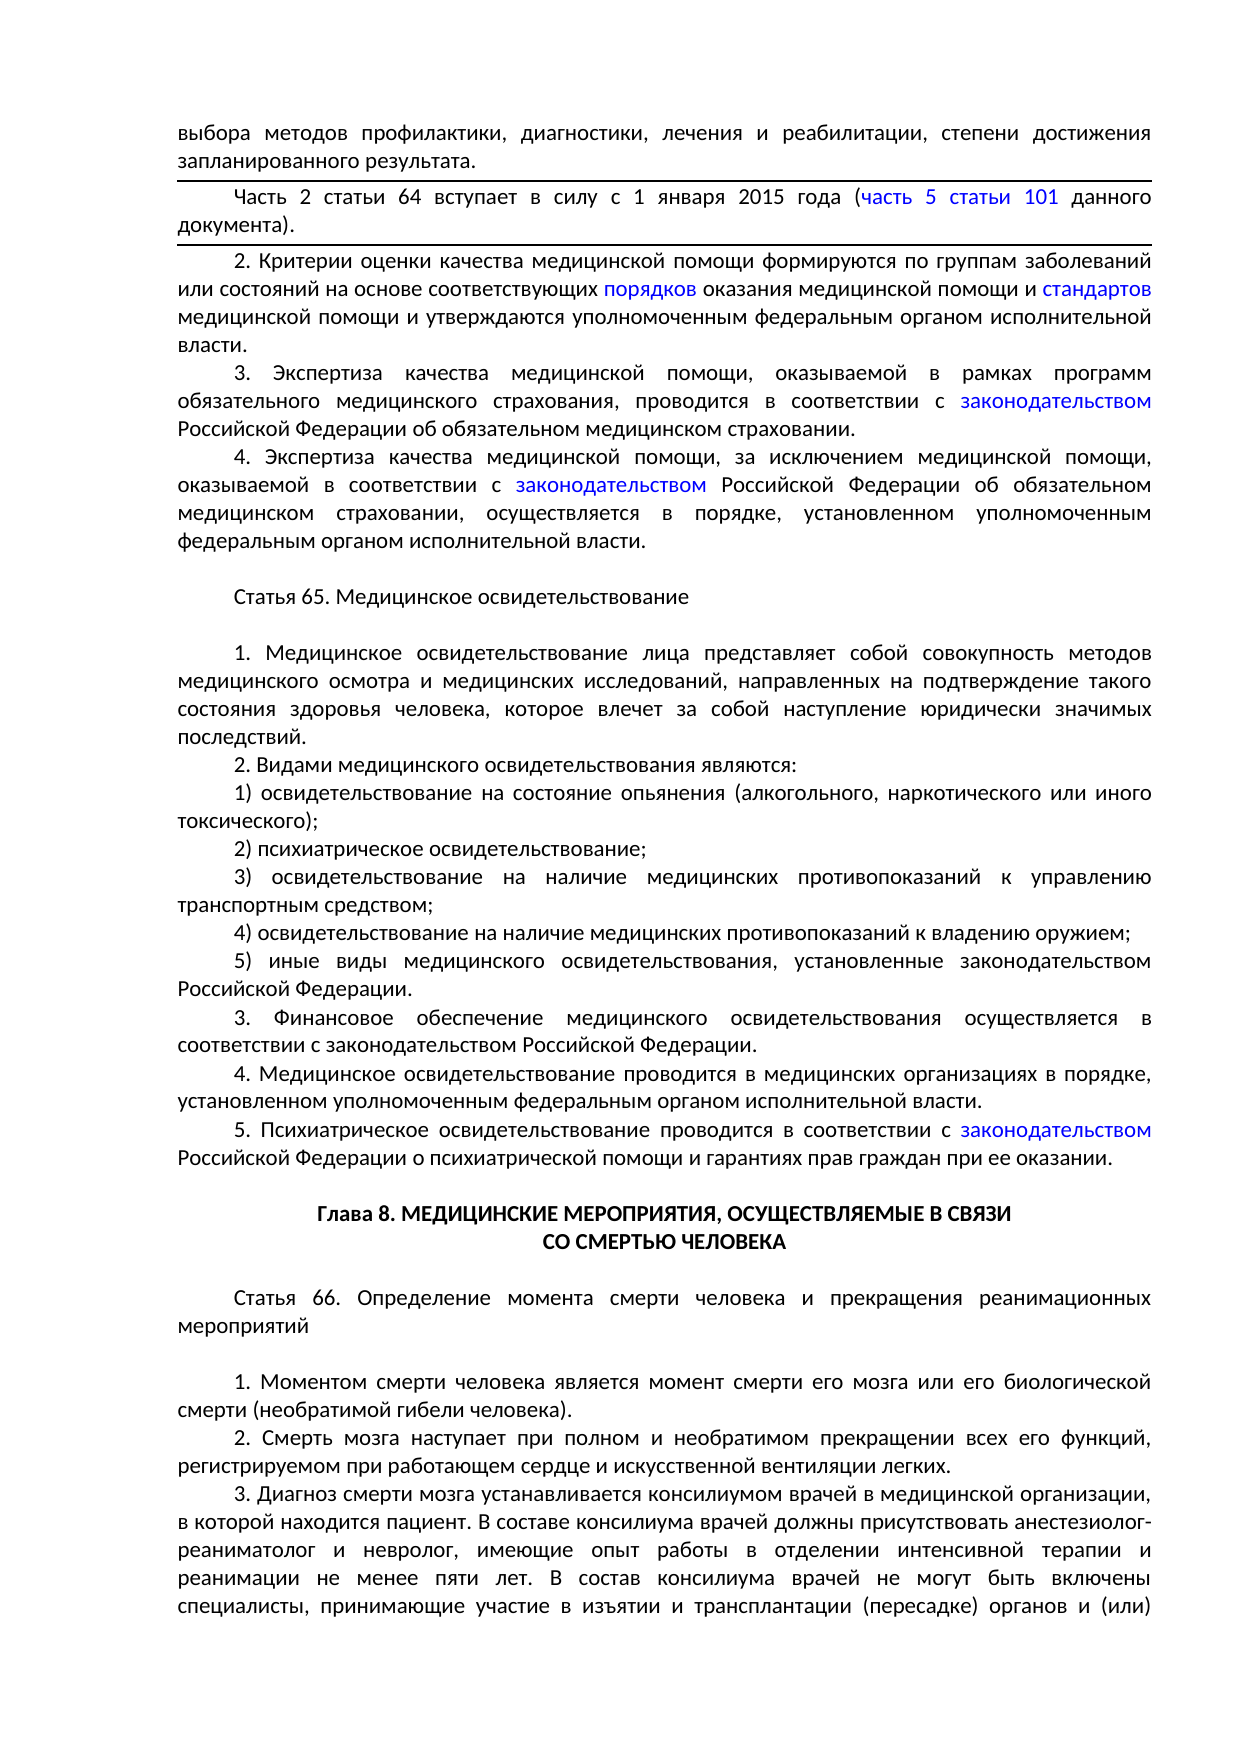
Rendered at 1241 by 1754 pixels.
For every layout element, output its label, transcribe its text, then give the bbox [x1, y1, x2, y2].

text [177, 118, 1152, 174]
text 4. Медицинское освидетельствование проводится в медицинских организациях в порядке, установленном уполномоченным федеральным органом исполнительной власти. [177, 1059, 1152, 1115]
text 4. Экспертиза качества медицинской помощи, за исключением медицинской помощи, оказываемой в соответствии с законодательством Российской Федерации об обязательном медицинском страховании, осуществляется в порядке, установленном уполномоченным федеральным органом исполнительной власти. [177, 442, 1152, 554]
text 3. Экспертиза качества медицинской помощи, оказываемой в рамках программ обязательного медицинского страхования, проводится в соответствии с законодательством Российской Федерации об обязательном медицинском страховании. [177, 358, 1152, 442]
text 3) освидетельствование на наличие медицинских противопоказаний к управлению транспортным средством; [177, 862, 1152, 918]
text 1. Медицинское освидетельствование лица представляет собой совокупность методов медицинского осмотра и медицинских исследований, направленных на подтверждение такого состояния здоровья человека, которое влечет за собой наступление юридически значимых последствий. [177, 638, 1152, 750]
text 5) иные виды медицинского освидетельствования, установленные законодательством Российской Федерации. [177, 947, 1152, 1003]
text Часть 2 статьи 64 вступает в силу с 1 января 2015 года (часть 5 статьи 101 данного документа). [177, 182, 1152, 238]
text 1) освидетельствование на состояние опьянения (алкогольного, наркотического или иного токсического); [177, 778, 1152, 834]
text 2. Видами медицинского освидетельствования являются: [177, 750, 1152, 778]
text Статья 65. Медицинское освидетельствование [177, 582, 1152, 610]
text Статья 66. Определение момента смерти человека и прекращения реанимационных мероприятий [177, 1283, 1152, 1339]
text 2. Критерии оценки качества медицинской помощи формируются по группам заболеваний или состояний на основе соответствующих порядков оказания медицинской помощи и стандартов медицинской помощи и утверждаются уполномоченным федеральным органом исполнительной власти. [177, 246, 1152, 358]
text 2) психиатрическое освидетельствование; [177, 834, 1152, 862]
text 5. Психиатрическое освидетельствование проводится в соответствии с законодательством Российской Федерации о психиатрической помощи и гарантиях прав граждан при ее оказании. [177, 1115, 1152, 1171]
text СО СМЕРТЬЮ ЧЕЛОВЕКА [177, 1227, 1152, 1255]
text 1. Моментом смерти человека является момент смерти его мозга или его биологической смерти (необратимой гибели человека). [177, 1367, 1152, 1423]
text Глава 8. МЕДИЦИНСКИЕ МЕРОПРИЯТИЯ, ОСУЩЕСТВЛЯЕМЫЕ В СВЯЗИ [177, 1199, 1152, 1227]
text 3. Финансовое обеспечение медицинского освидетельствования осуществляется в соответствии с законодательством Российской Федерации. [177, 1003, 1152, 1059]
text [177, 1479, 1152, 1619]
text 4) освидетельствование на наличие медицинских противопоказаний к владению оружием; [177, 918, 1152, 947]
text 2. Смерть мозга наступает при полном и необратимом прекращении всех его функций, регистрируемом при работающем сердце и искусственной вентиляции легких. [177, 1423, 1152, 1479]
